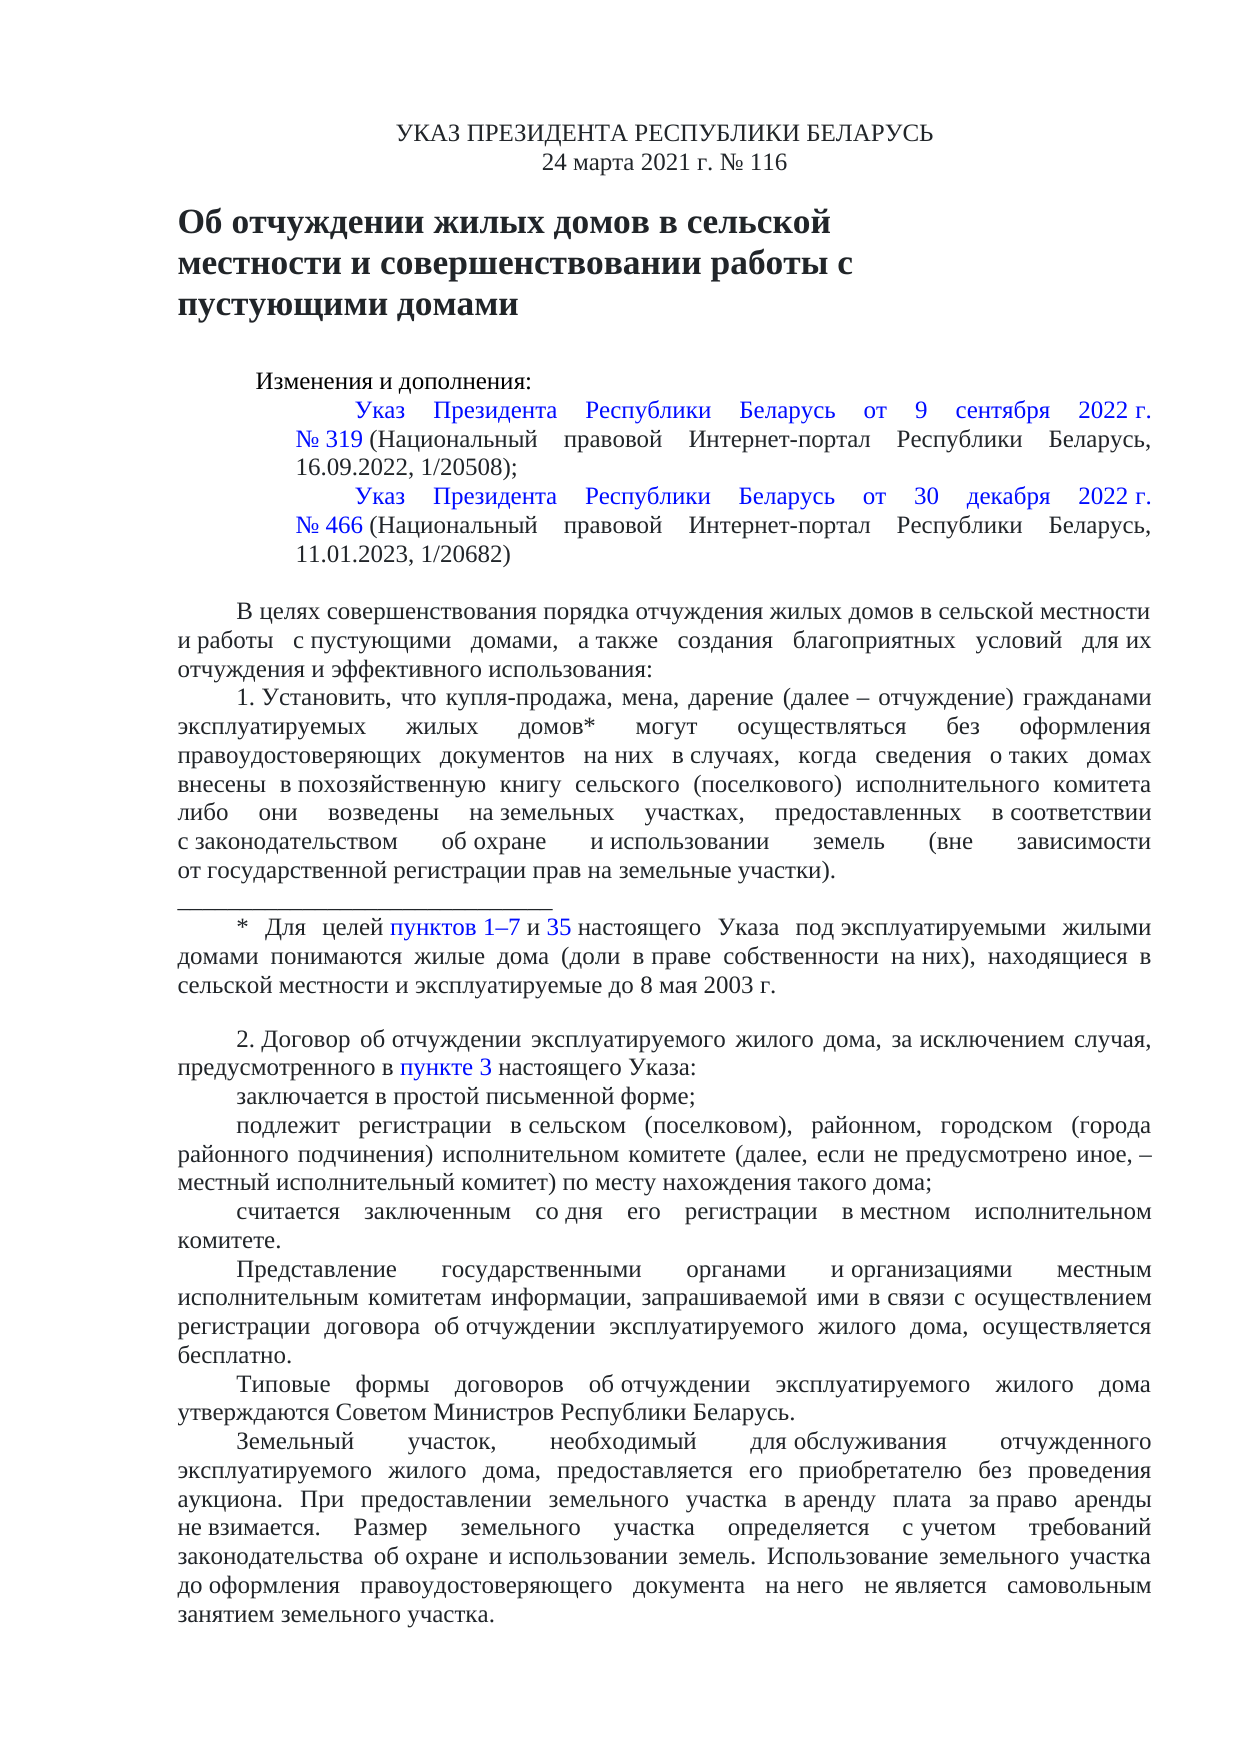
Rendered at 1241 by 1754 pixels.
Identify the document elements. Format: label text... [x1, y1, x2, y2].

text подлежит регистрации в сельском (поселковом), районном, городском (города районного подчинения) исполнительном комитете (далее, если не предусмотрено иное, – местный исполнительный комитет) по месту нахождения такого дома; [177, 1110, 1152, 1196]
text заключается в простой письменной форме; [177, 1081, 1152, 1110]
text Указ Президента Республики Беларусь от 9 сентября 2022 г. № 319 (Национальный правовой Интернет-портал Республики Беларусь, 16.09.2022, 1/20508); [295, 395, 1152, 481]
text 24 марта 2021 г. № 116 [177, 147, 1152, 176]
text 2. Договор об отчуждении эксплуатируемого жилого дома, за исключением случая, предусмотренного в пункте 3 настоящего Указа: [177, 1024, 1152, 1081]
text Изменения и дополнения: [255, 348, 1152, 395]
text Указ Президента Республики Беларусь от 30 декабря 2022 г. № 466 (Национальный правовой Интернет-портал Республики Беларусь, 11.01.2023, 1/20682) [295, 481, 1152, 567]
text УКАЗ ПРЕЗИДЕНТА РЕСПУБЛИКИ БЕЛАРУСЬ [177, 118, 1152, 147]
text Земельный участок, необходимый для обслуживания отчужденного эксплуатируемого жилого дома, предоставляется его приобретателю без проведения аукциона. При предоставлении земельного участка в аренду плата за право аренды не взимается. Размер земельного участка определяется с учетом требований законодательства об охране и использовании земель. Использование земельного участка до оформления правоудостоверяющего документа на него не является самовольным занятием земельного участка. [177, 1426, 1152, 1627]
text В целях совершенствования порядка отчуждения жилых домов в сельской местности и работы с пустующими домами, а также создания благоприятных условий для их отчуждения и эффективного использования: [177, 596, 1152, 682]
text Типовые формы договоров об отчуждении эксплуатируемого жилого дома утверждаются Советом Министров Республики Беларусь. [177, 1369, 1152, 1426]
text считается заключенным со дня его регистрации в местном исполнительном комитете. [177, 1196, 1152, 1254]
text * Для целей пунктов 1–7 и 35 настоящего Указа под эксплуатируемыми жилыми домами понимаются жилые дома (доли в праве собственности на них), находящиеся в сельской местности и эксплуатируемые до 8 мая 2003 г. [177, 912, 1152, 999]
text ______________________________ [177, 884, 1152, 912]
text Об отчуждении жилых домов в сельской местности и совершенствовании работы с пустующими домами [177, 201, 915, 323]
text 1. Установить, что купля-продажа, мена, дарение (далее – отчуждение) гражданами эксплуатируемых жилых домов* могут осуществляться без оформления правоудостоверяющих документов на них в случаях, когда сведения о таких домах внесены в похозяйственную книгу сельского (поселкового) исполнительного комитета либо они возведены на земельных участках, предоставленных в соответствии с законодательством об охране и использовании земель (вне зависимости от государственной регистрации прав на земельные участки). [177, 682, 1152, 884]
text Представление государственными органами и организациями местным исполнительным комитетам информации, запрашиваемой ими в связи с осуществлением регистрации договора об отчуждении эксплуатируемого жилого дома, осуществляется бесплатно. [177, 1254, 1152, 1369]
